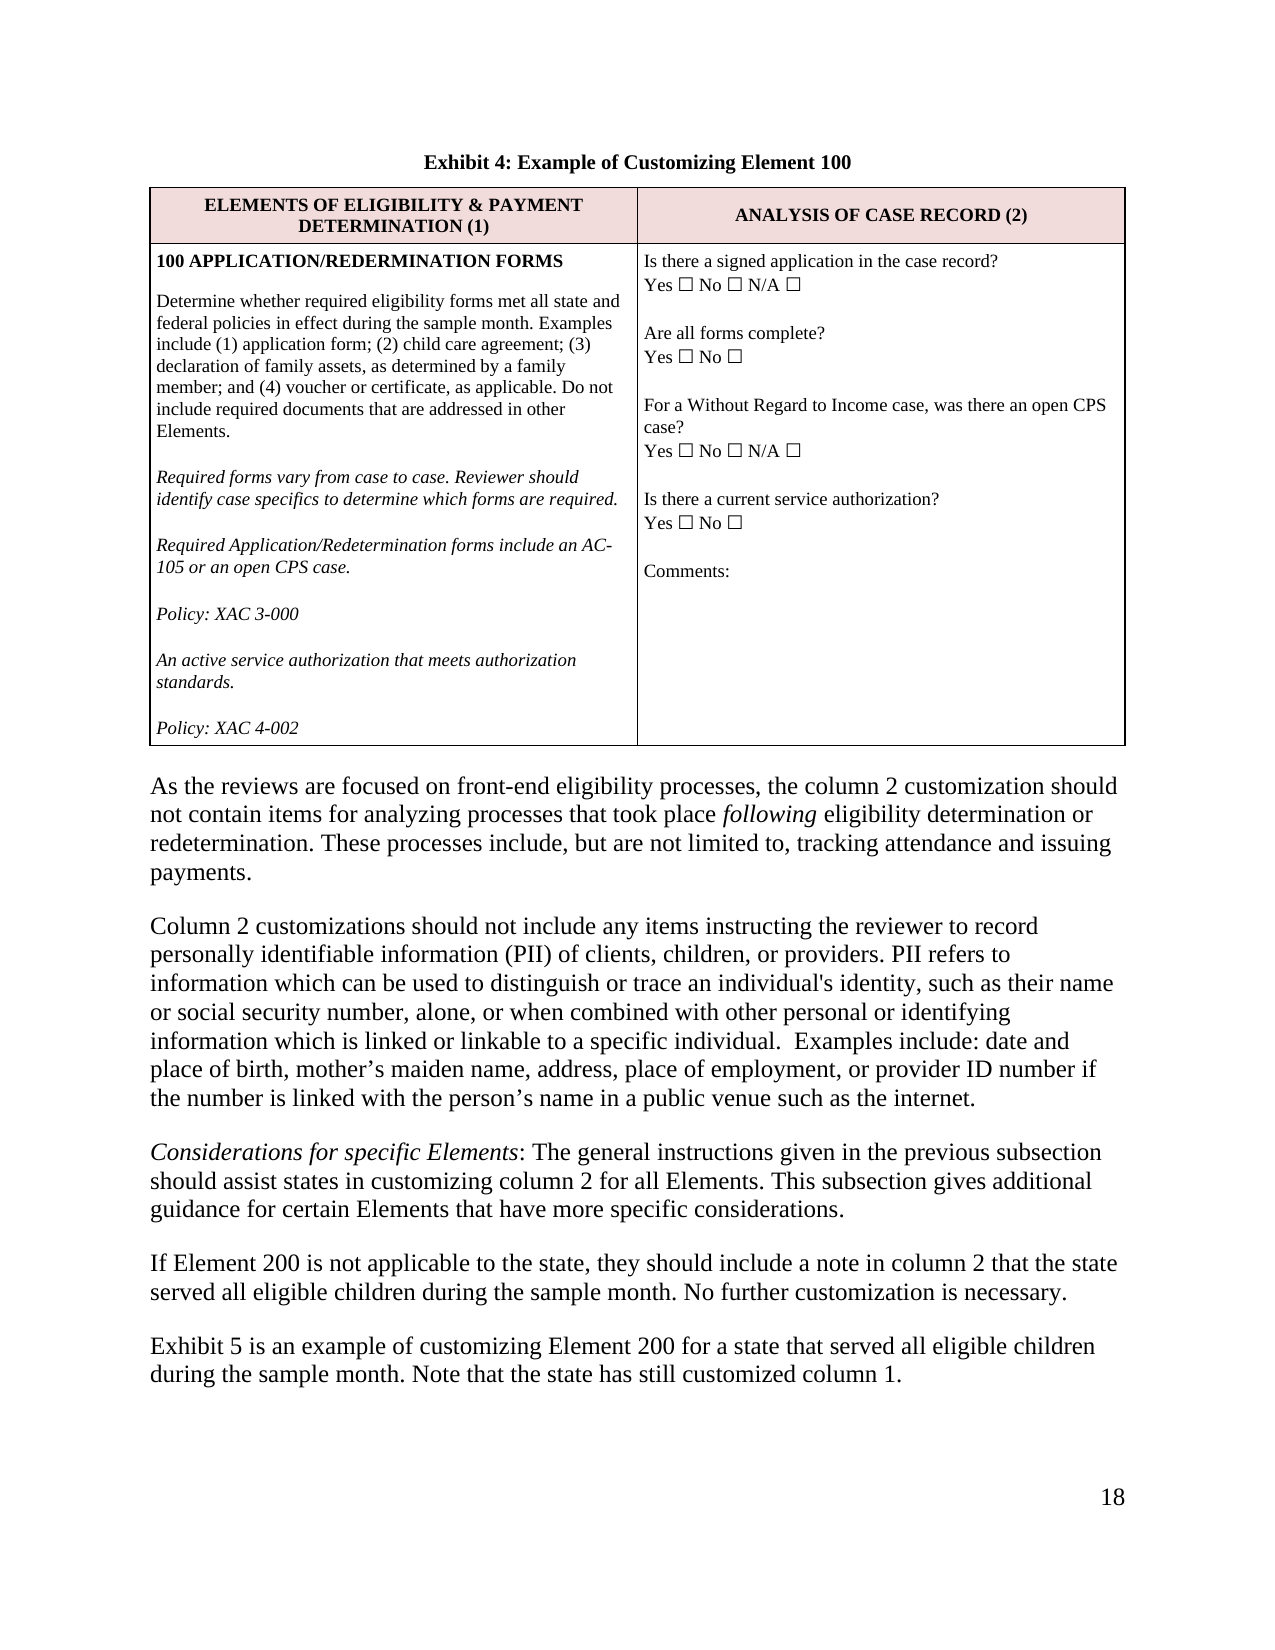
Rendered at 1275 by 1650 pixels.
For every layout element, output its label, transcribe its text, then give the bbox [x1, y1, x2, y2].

text Exhibit 4: Example of Customizing Element 100 [150, 150, 1125, 174]
text Column 2 customizations should not include any items instructing the reviewer to record personally identifiable information (PII) of clients, children, or providers. PII refers to information which can be used to distinguish or trace an individual's identity, such as their name or social security number, alone, or when combined with other personal or identifying information which is linked or linkable to a specific individual. Examples include: date and place of birth, mother’s maiden name, address, place of employment, or provider ID number if the number is linked with the person’s name in a public venue such as the internet. [150, 911, 1125, 1112]
table_header ANALYSIS OF CASE RECORD (2) [638, 188, 1124, 243]
text If Element 200 is not applicable to the state, they should include a note in column 2 that the state served all eligible children during the sample month. No further customization is necessary. [150, 1248, 1125, 1306]
table_cell 100 APPLICATION/REDERMINATION FORMS Determine whether required eligibility forms met all state and federal policies in effect during the sample month. Examples include (1) application form; (2) child care agreement; (3) declaration of family assets, as determined by a family member; and (4) voucher or certificate, as applicable. Do not include required documents that are addressed in other Elements. Required forms vary from case to case. Reviewer should identify case specifics to determine which forms are required. Required Application/Redetermination forms include an AC-105 or an open CPS case. Policy: XAC 3-000 An active service authorization that meets authorization standards. Policy: XAC 4-002 [151, 244, 637, 745]
text Considerations for specific Elements: The general instructions given in the previous subsection should assist states in customizing column 2 for all Elements. This subsection gives additional guidance for certain Elements that have more specific considerations. [150, 1137, 1125, 1223]
text As the reviews are focused on front-end eligibility processes, the column 2 customization should not contain items for analyzing processes that took place following eligibility determination or redetermination. These processes include, but are not limited to, tracking attendance and issuing payments. [150, 771, 1125, 886]
text Exhibit 5 is an example of customizing Element 200 for a state that served all eligible children during the sample month. Note that the state has still customized column 1. [150, 1331, 1125, 1388]
table_cell Is there a signed application in the case record? Yes ☐ No ☐ N/A ☐ Are all forms complete? Yes ☐ No For a Without Regard to Income case, was there an open CPS case? Yes ☐ No ☐ N/A ☐ Is there a current service authorization? Yes ☐ No ☐ Comments: [638, 244, 1124, 745]
table_header ELEMENTS OF ELIGIBILITY & PAYMENT DETERMINATION (1) [151, 188, 637, 243]
